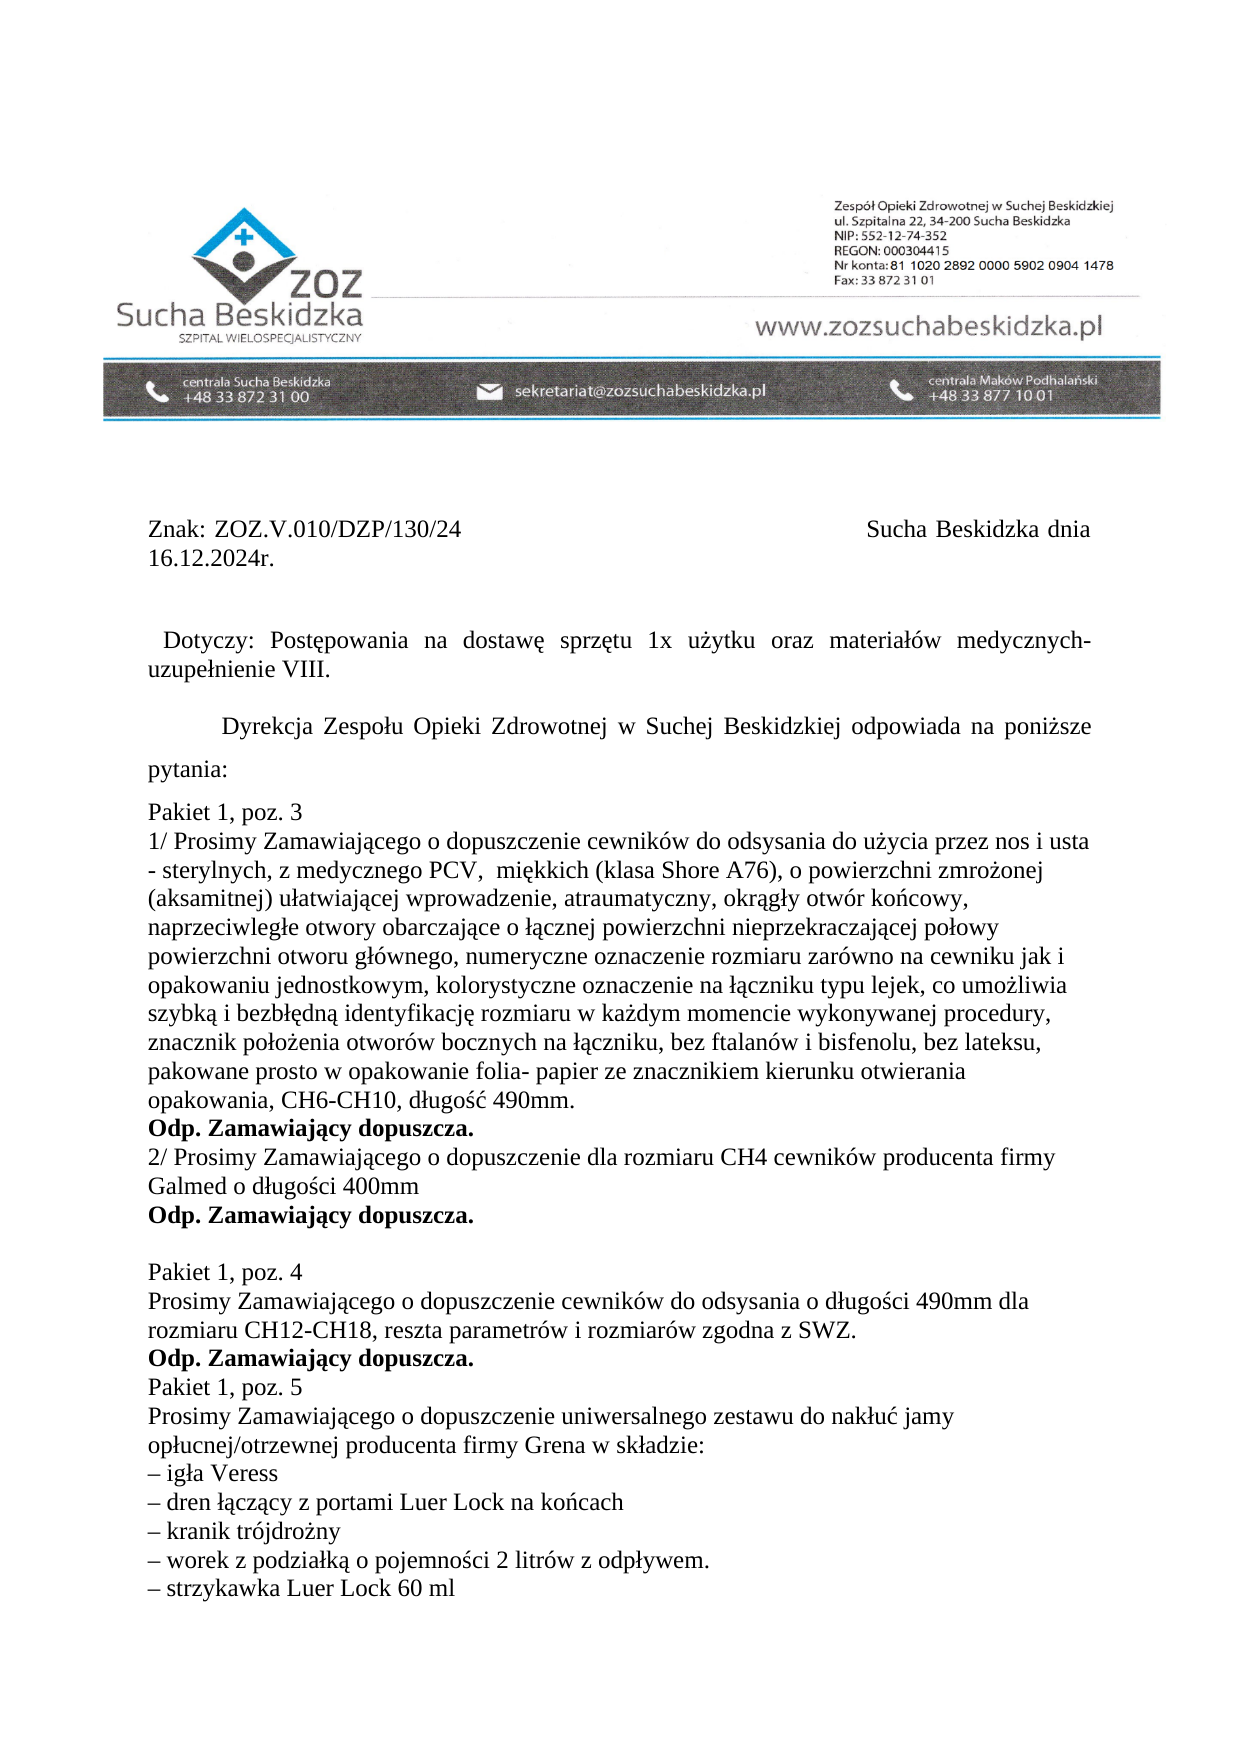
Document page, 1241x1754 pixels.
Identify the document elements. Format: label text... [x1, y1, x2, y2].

text 1/ Prosimy Zamawiającego o dopuszczenie cewników do odsysania do użycia przez nos i usta - sterylnych, z medycznego PCV, miękkich (klasa Shore A76), o powierzchni zmrożonej (aksamitnej) ułatwiającej wprowadzenie, atraumatyczny, okrągły otwór końcowy, naprzeciwległe otwory obarczające o łącznej powierzchni nieprzekraczającej połowy powierzchni otworu głównego, numeryczne oznaczenie rozmiaru zarówno na cewniku jak i opakowaniu jednostkowym, kolorystyczne oznaczenie na łączniku typu lejek, co umożliwia szybką i bezbłędną identyfikację rozmiaru w każdym momencie wykonywanej procedury, znacznik położenia otworów bocznych na łączniku, bez ftalanów i bisfenolu, bez lateksu, pakowane prosto w opakowanie folia- papier ze znacznikiem kierunku otwierania opakowania, CH6-CH10, długość 490mm. [148, 826, 1093, 1113]
text Pakiet 1, poz. 4 [148, 1257, 1093, 1286]
text Odp. Zamawiający dopuszcza. [148, 1343, 1093, 1372]
text Pakiet 1, poz. 3 [148, 797, 1093, 826]
text 2/ Prosimy Zamawiającego o dopuszczenie dla rozmiaru CH4 cewników producenta firmy Galmed o długości 400mm [148, 1142, 1093, 1200]
text Dyrekcja Zespołu Opieki Zdrowotnej w Suchej Beskidzkiej odpowiada na poniższe pytania: [148, 711, 1093, 783]
text Prosimy Zamawiającego o dopuszczenie uniwersalnego zestawu do nakłuć jamy opłucnej/otrzewnej producenta firmy Grena w składzie: – igła Veress – dren łączący z portami Luer Lock na końcach – kranik trójdrożny – worek z podziałką o pojemności 2 litrów z odpływem. – strzykawka Luer Lock 60 ml [148, 1401, 1093, 1602]
text Dotyczy: Postępowania na dostawę sprzętu 1x użytku oraz materiałów medycznych- uzupełnienie VIII. [148, 625, 1093, 683]
text Odp. Zamawiający dopuszcza. [148, 1113, 1093, 1142]
picture [103, 194, 1167, 422]
text Odp. Zamawiający dopuszcza. [148, 1200, 1093, 1228]
text Pakiet 1, poz. 5 [148, 1372, 1093, 1401]
text Prosimy Zamawiającego o dopuszczenie cewników do odsysania o długości 490mm dla rozmiaru CH12-CH18, reszta parametrów i rozmiarów zgodna z SWZ. [148, 1286, 1093, 1343]
text Znak: ZOZ.V.010/DZP/130/24 Sucha Beskidzka dnia 16.12.2024r. [148, 514, 1093, 572]
